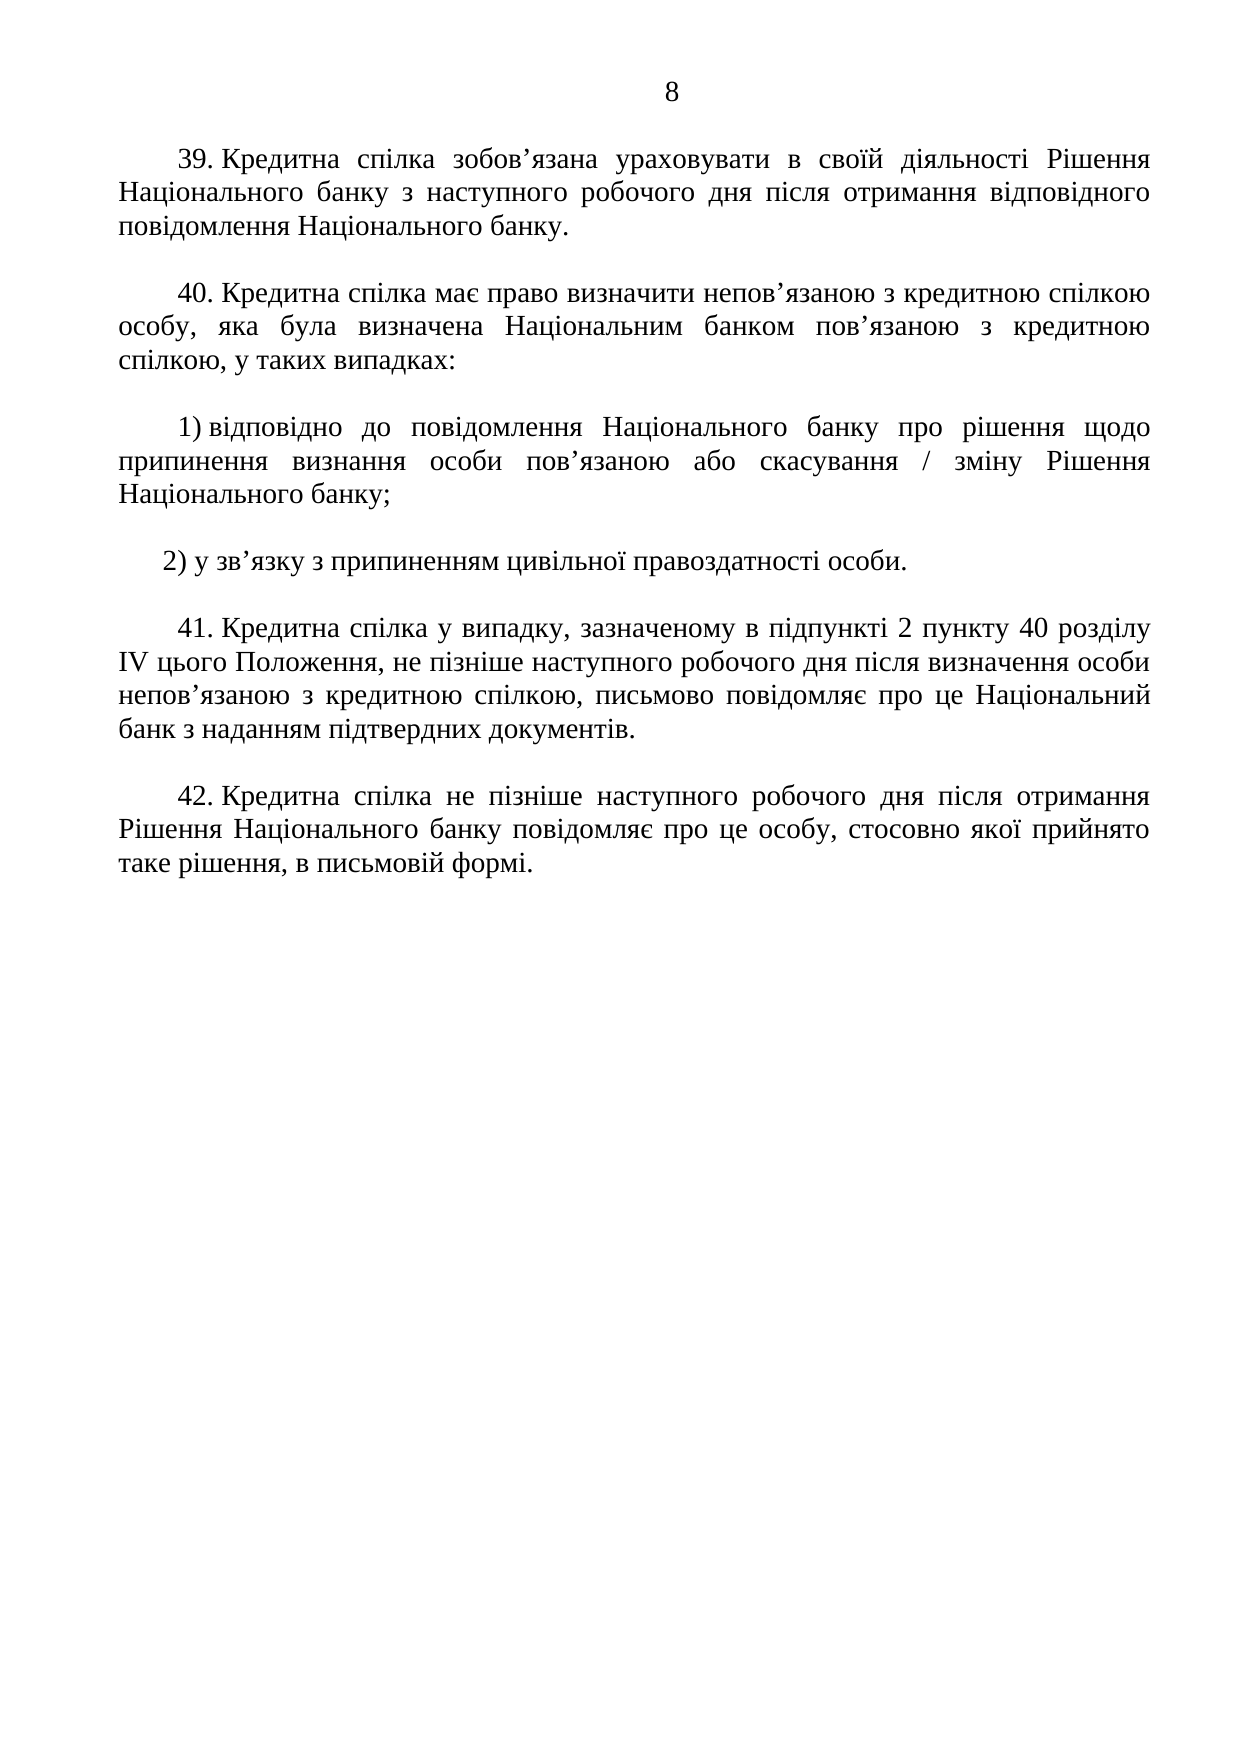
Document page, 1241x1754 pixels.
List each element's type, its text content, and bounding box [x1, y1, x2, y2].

list Кредитна спілка має право визначити непов’язаною з кредитною спілкою особу, яка була визначена Національним банком пов’язаною з кредитною спілкою, у таких випадках: [118, 275, 1152, 376]
list Кредитна спілка зобов’язана ураховувати в своїй діяльності Рішення Національного банку з наступного робочого дня після отримання відповідного повідомлення Національного банку. [118, 141, 1152, 241]
list у зв’язку з припиненням цивільної правоздатності особи. [162, 543, 1152, 577]
list Кредитна спілка не пізніше наступного робочого дня після отримання Рішення Національного банку повідомляє про це особу, стосовно якої прийнято таке рішення, в письмовій формі. [118, 778, 1152, 879]
list відповідно до повідомлення Національного банку про рішення щодо припинення визнання особи пов’язаною або скасування / зміну Рішення Національного банку; [118, 409, 1152, 510]
list Кредитна спілка у випадку, зазначеному в підпункті 2 пункту 40 розділу IV цього Положення, не пізніше наступного робочого дня після визначення особи непов’язаною з кредитною спілкою, письмово повідомляє про це Національний банк з наданням підтвердних документів. [118, 610, 1152, 744]
